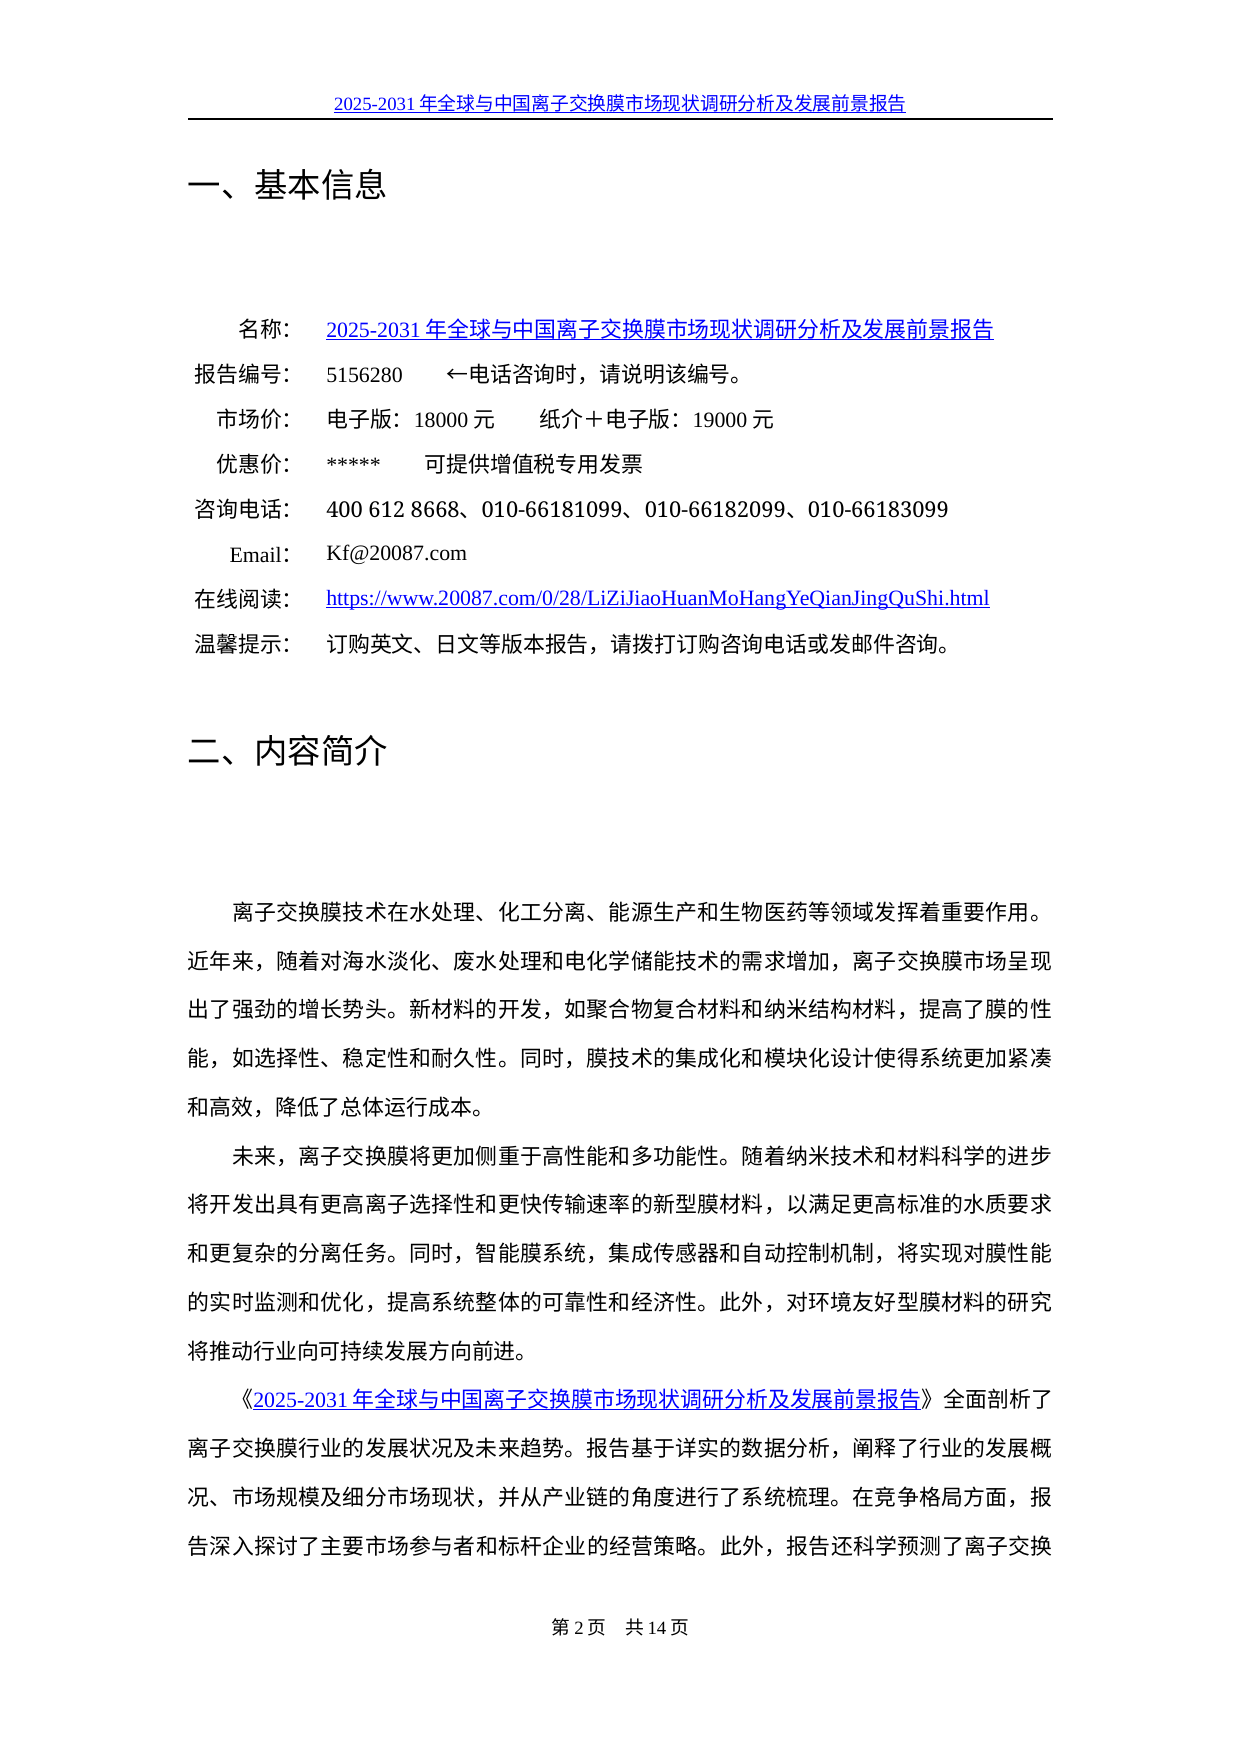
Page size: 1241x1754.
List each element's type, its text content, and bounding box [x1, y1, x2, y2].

table_cell 优惠价： [167, 447, 315, 492]
table_cell 报告编号： [167, 357, 315, 402]
title 一、基本信息 [187, 150, 1053, 215]
table_header 2025-2031年全球与中国离子交换膜市场现状调研分析及发展前景报告 [315, 312, 1073, 357]
table_header 名称： [167, 312, 315, 357]
table_cell 400 612 8668、010-66181099、010-66182099、010-66183099 [315, 492, 1073, 537]
table_cell Kf@20087.com [315, 537, 1073, 582]
table_cell 温馨提示： [167, 627, 315, 672]
table_cell [315, 582, 1073, 627]
table_cell 电子版：18000 元 纸介＋电子版：19000 元 [315, 402, 1073, 447]
table_cell 在线阅读： [167, 582, 315, 627]
table_cell 订购英文、日文等版本报告，请拨打订购咨询电话或发邮件咨询。 [315, 627, 1073, 672]
table_cell ***** 可提供增值税专用发票 [315, 447, 1073, 492]
table_cell Email： [167, 537, 315, 582]
table_cell 咨询电话： [167, 492, 315, 537]
table_cell 市场价： [167, 402, 315, 447]
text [187, 894, 1053, 1561]
table_cell 5156280 ←电话咨询时，请说明该编号。 [315, 357, 1073, 402]
title 二、内容简介 [187, 717, 1053, 782]
